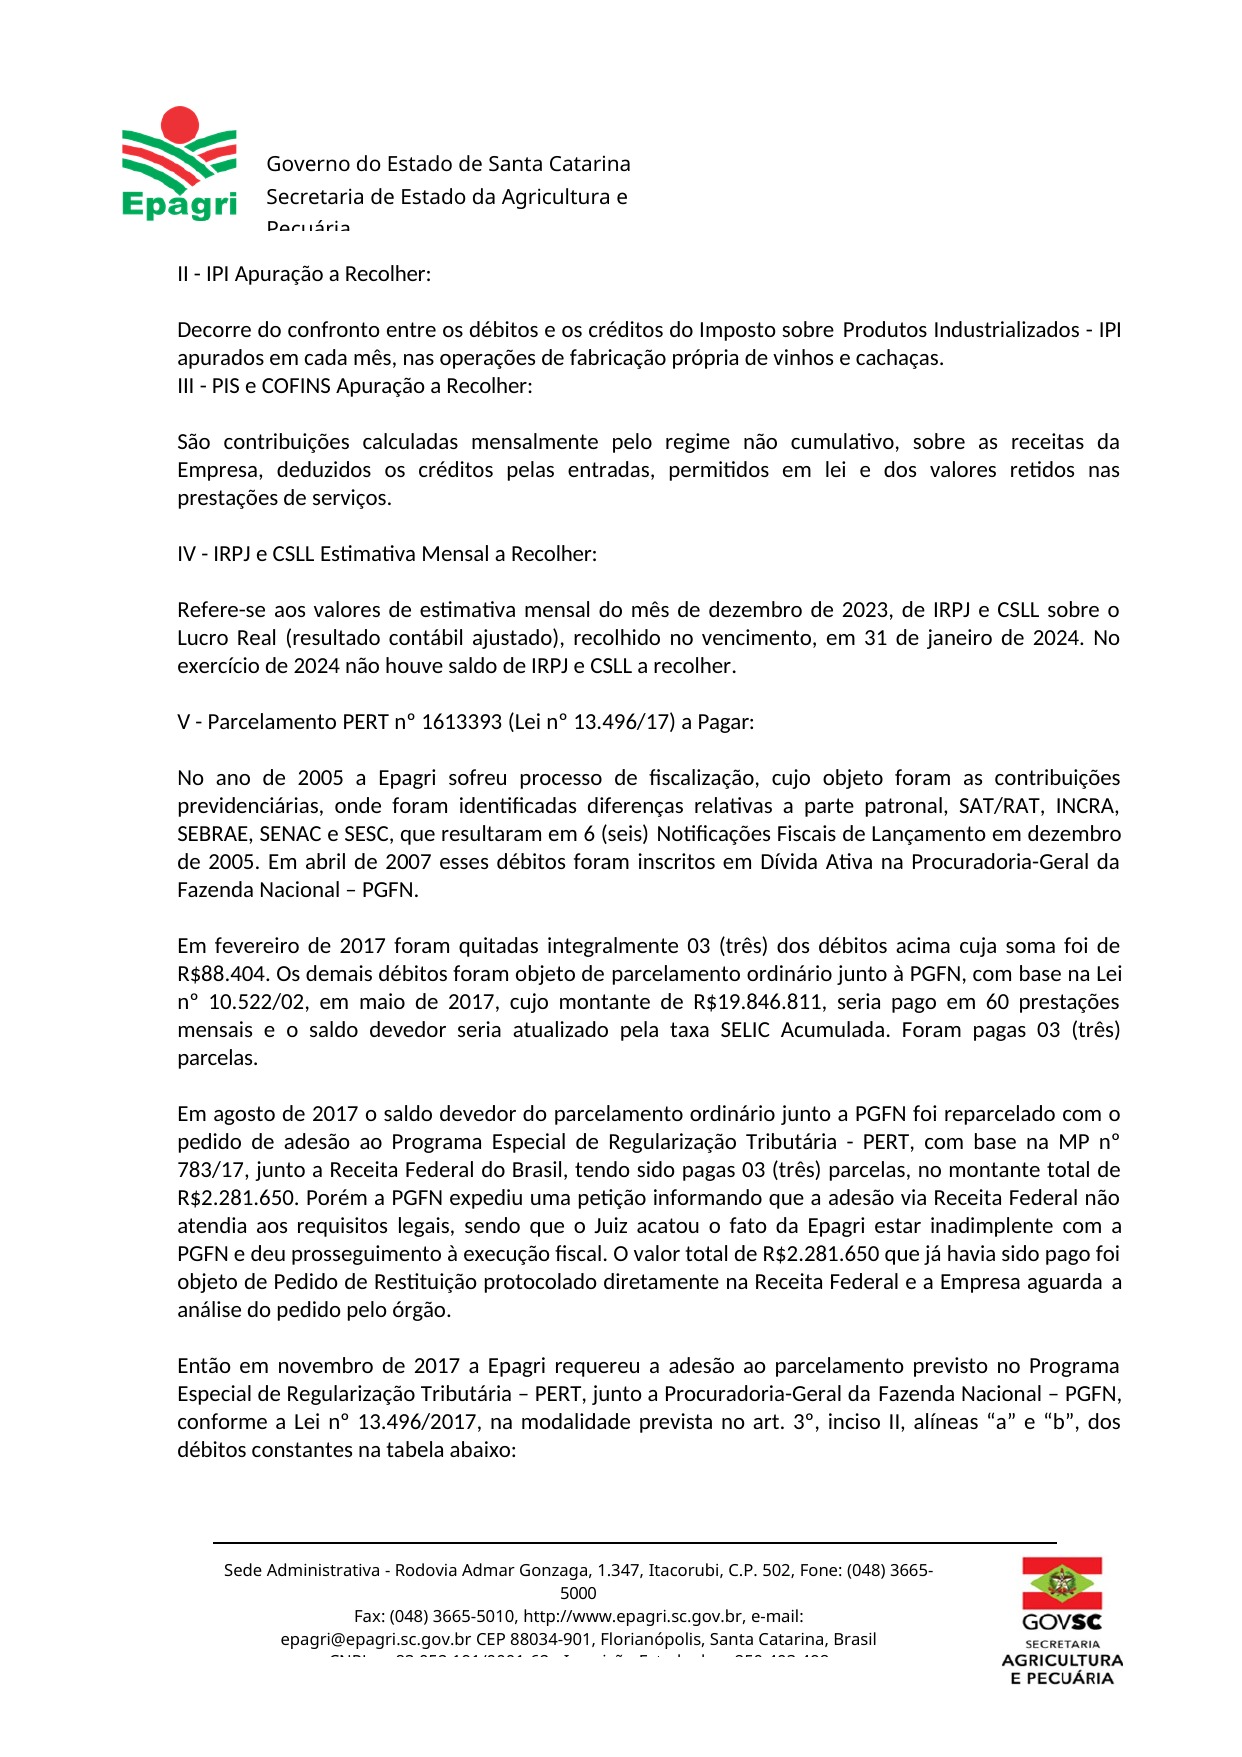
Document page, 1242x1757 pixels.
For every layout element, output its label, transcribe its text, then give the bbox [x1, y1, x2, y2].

text Então em novembro de 2017 a Epagri requereu a adesão ao parcelamento previsto no Programa Especial de Regularização Tributária – PERT, junto a Procuradoria-Geral da Fazenda Nacional – PGFN, conforme a Lei nº 13.496/2017, na modalidade prevista no art. 3º, inciso II, alíneas “a” e “b”, dos débitos constantes na tabela abaixo: [177, 1351, 1122, 1463]
list - IPI Apuração a Recolher: [177, 259, 1138, 287]
list - Parcelamento PERT nº 1613393 (Lei nº 13.496/17) a Pagar: [177, 707, 1138, 735]
text Em agosto de 2017 o saldo devedor do parcelamento ordinário junto a PGFN foi reparcelado com o pedido de adesão ao Programa Especial de Regularização Tributária - PERT, com base na MP nº 783/17, junto a Receita Federal do Brasil, tendo sido pagas 03 (três) parcelas, no montante total de R$2.281.650. Porém a PGFN expediu uma petição informando que a adesão via Receita Federal não atendia aos requisitos legais, sendo que o Juiz acatou o fato da Epagri estar inadimplente com a PGFN e deu prosseguimento à execução fiscal. O valor total de R$2.281.650 que já havia sido pago foi objeto de Pedido de Restituição protocolado diretamente na Receita Federal e a Empresa aguarda a análise do pedido pelo órgão. [177, 1099, 1122, 1323]
picture [1001, 1555, 1123, 1685]
text Decorre do confronto entre os débitos e os créditos do Imposto sobre Produtos Industrializados - IPI apurados em cada mês, nas operações de fabricação própria de vinhos e cachaças. [177, 315, 1122, 371]
list - PIS e COFINS Apuração a Recolher: [177, 371, 1138, 399]
text Em fevereiro de 2017 foram quitadas integralmente 03 (três) dos débitos acima cuja soma foi de R$88.404. Os demais débitos foram objeto de parcelamento ordinário junto à PGFN, com base na Lei nº 10.522/02, em maio de 2017, cujo montante de R$19.846.811, seria pago em 60 prestações mensais e o saldo devedor seria atualizado pela taxa SELIC Acumulada. Foram pagas 03 (três) parcelas. [177, 931, 1122, 1071]
picture [122, 106, 237, 221]
text No ano de 2005 a Epagri sofreu processo de fiscalização, cujo objeto foram as contribuições previdenciárias, onde foram identificadas diferenças relativas a parte patronal, SAT/RAT, INCRA, SEBRAE, SENAC e SESC, que resultaram em 6 (seis) Notificações Fiscais de Lançamento em dezembro de 2005. Em abril de 2007 esses débitos foram inscritos em Dívida Ativa na Procuradoria-Geral da Fazenda Nacional – PGFN. [177, 763, 1122, 903]
text Refere-se aos valores de estimativa mensal do mês de dezembro de 2023, de IRPJ e CSLL sobre o Lucro Real (resultado contábil ajustado), recolhido no vencimento, em 31 de janeiro de 2024. No exercício de 2024 não houve saldo de IRPJ e CSLL a recolher. [177, 595, 1122, 679]
list - IRPJ e CSLL Estimativa Mensal a Recolher: [177, 539, 1138, 567]
text São contribuições calculadas mensalmente pelo regime não cumulativo, sobre as receitas da Empresa, deduzidos os créditos pelas entradas, permitidos em lei e dos valores retidos nas prestações de serviços. [177, 427, 1122, 511]
